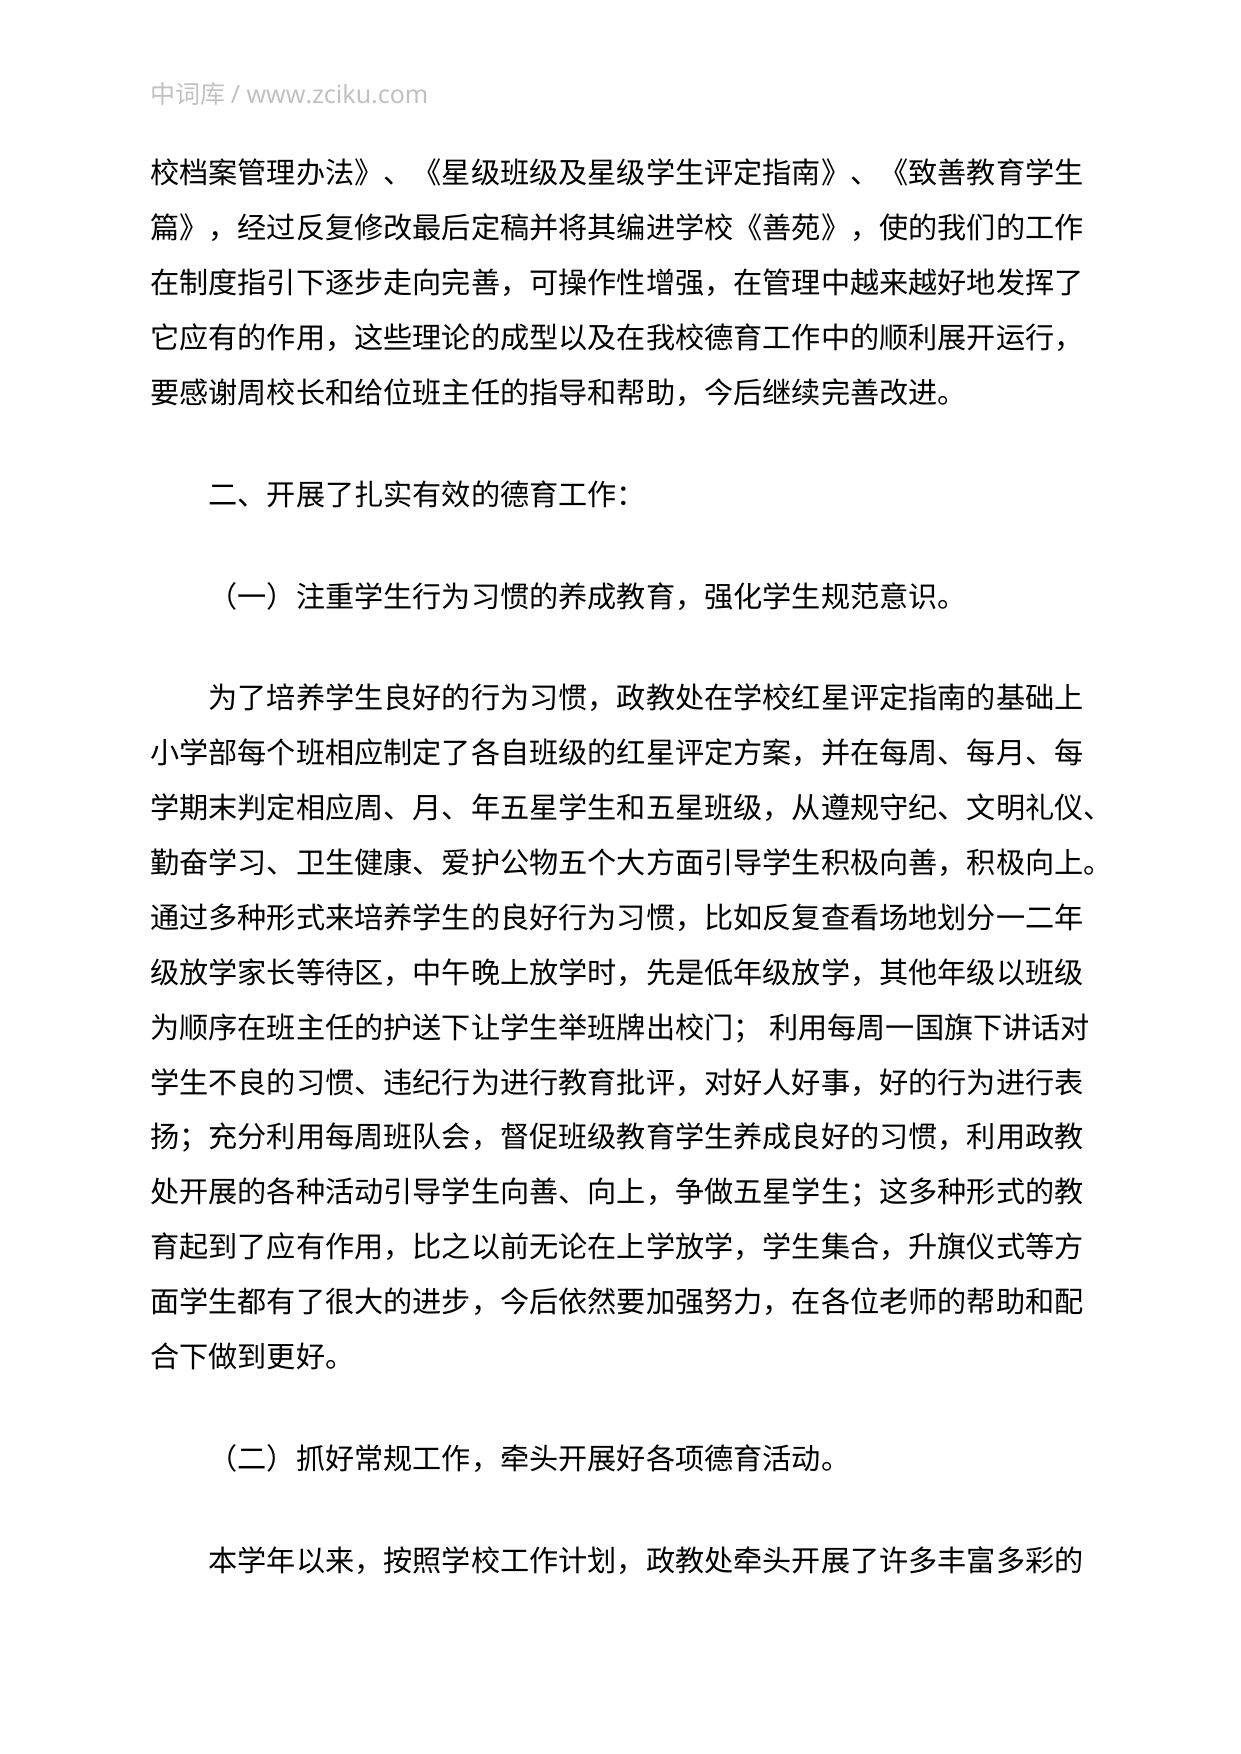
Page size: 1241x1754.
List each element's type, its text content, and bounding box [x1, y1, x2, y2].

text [150, 1537, 1090, 1579]
text （二）抓好常规工作，牵头开展好各项德育活动。 [150, 1435, 1090, 1478]
text 二、开展了扎实有效的德育工作： [150, 471, 1090, 514]
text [150, 150, 1090, 412]
text （一）注重学生行为习惯的养成教育，强化学生规范意识。 [150, 573, 1090, 615]
text 为了培养学生良好的行为习惯，政教处在学校红星评定指南的基础上小学部每个班相应制定了各自班级的红星评定方案，并在每周、每月、每学期末判定相应周、月、年五星学生和五星班级，从遵规守纪、文明礼仪、勤奋学习、卫生健康、爱护公物五个大方面引导学生积极向善，积极向上。通过多种形式来培养学生的良好行为习惯，比如反复查看场地划分一二年级放学家长等待区，中午晚上放学时，先是低年级放学，其他年级以班级为顺序在班主任的护送下让学生举班牌出校门； 利用每周一国旗下讲话对学生不良的习惯、违纪行为进行教育批评，对好人好事，好的行为进行表扬；充分利用每周班队会，督促班级教育学生养成良好的习惯，利用政教处开展的各种活动引导学生向善、向上，争做五星学生；这多种形式的教育起到了应有作用，比之以前无论在上学放学，学生集合，升旗仪式等方面学生都有了很大的进步，今后依然要加强努力，在各位老师的帮助和配合下做到更好。 [150, 675, 1090, 1376]
